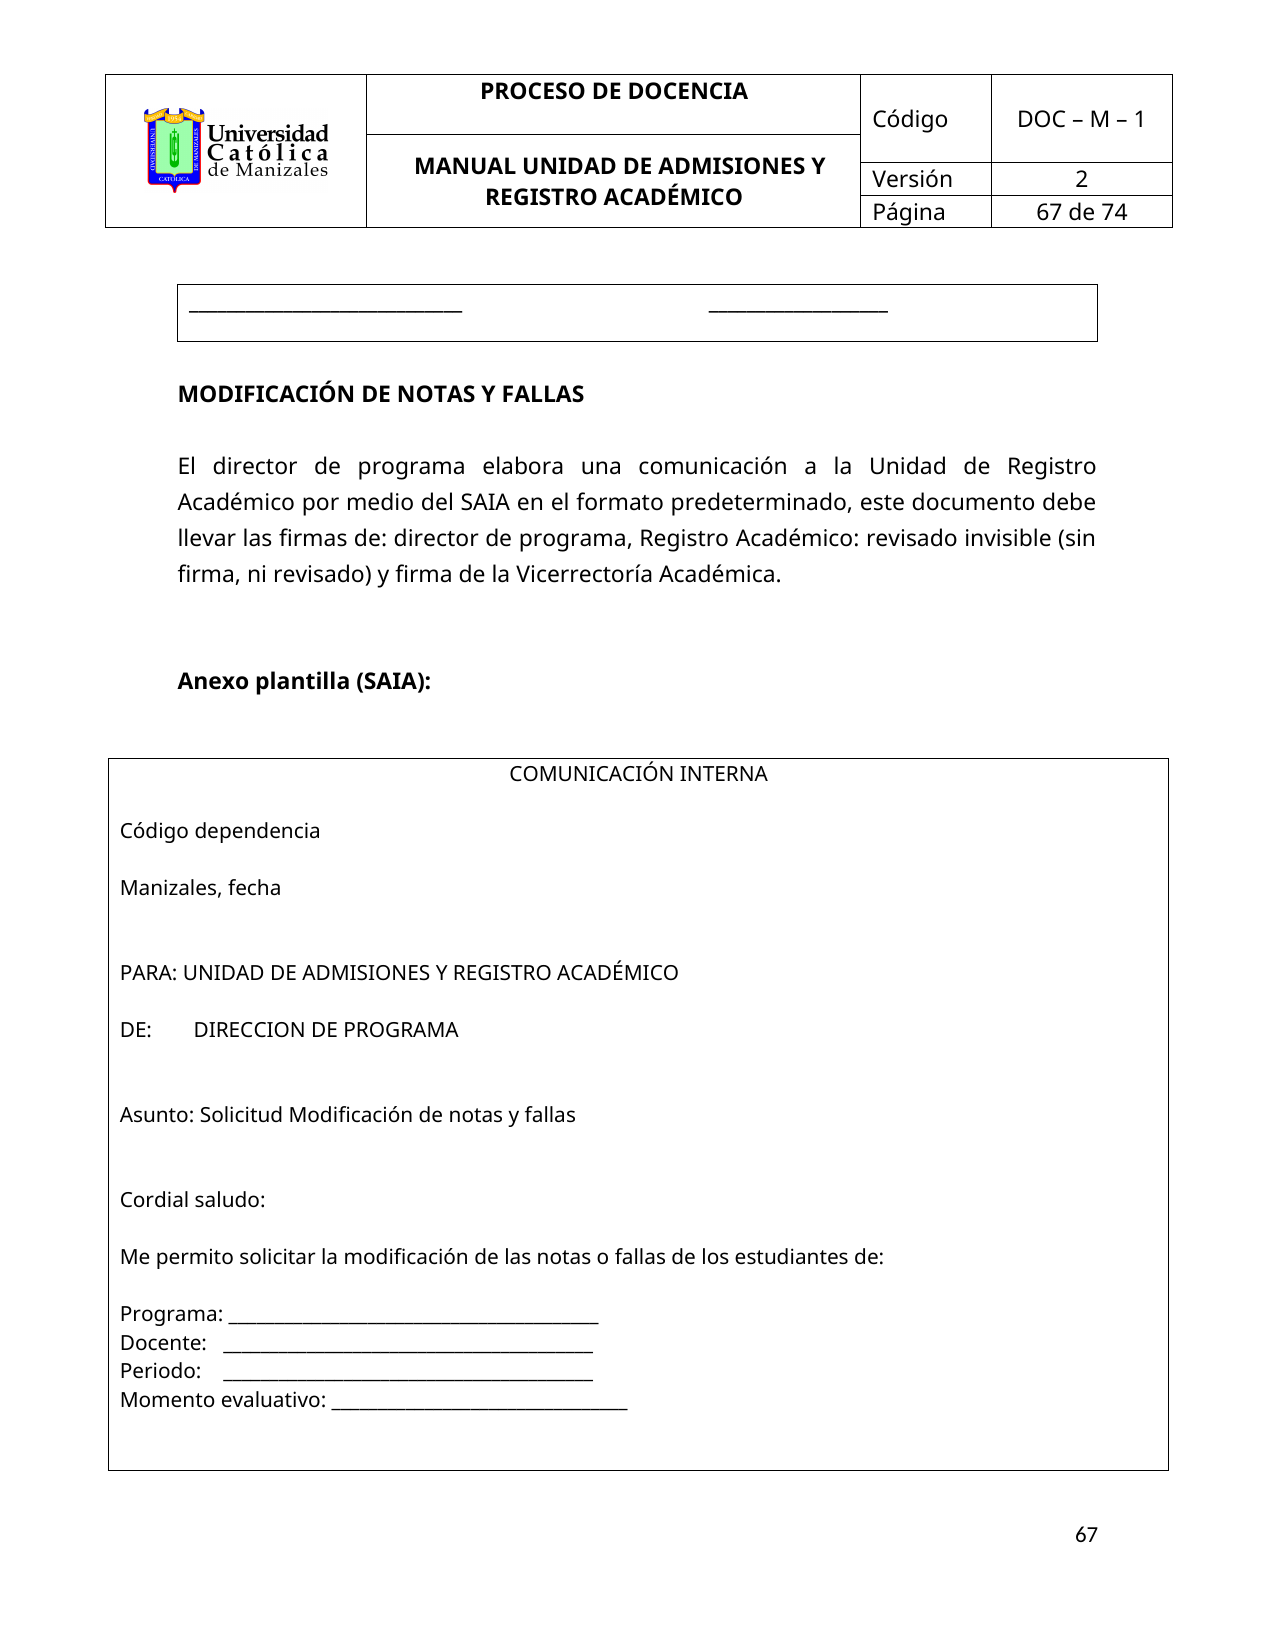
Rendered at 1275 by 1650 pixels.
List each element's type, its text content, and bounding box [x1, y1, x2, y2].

picture [144, 108, 329, 193]
list Anexo plantilla (SAIA): [177, 665, 1098, 697]
list MODIFICACIÓN DE NOTAS Y FALLAS [177, 378, 1098, 409]
list El director de programa elabora una comunicación a la Unidad de Registro Académico por medio del SAIA en el formato predeterminado, este documento debe llevar las firmas de: director de programa, Registro Académico: revisado invisible (sin firma, ni revisado) y firma de la Vicerrectoría Académica. [177, 450, 1098, 589]
